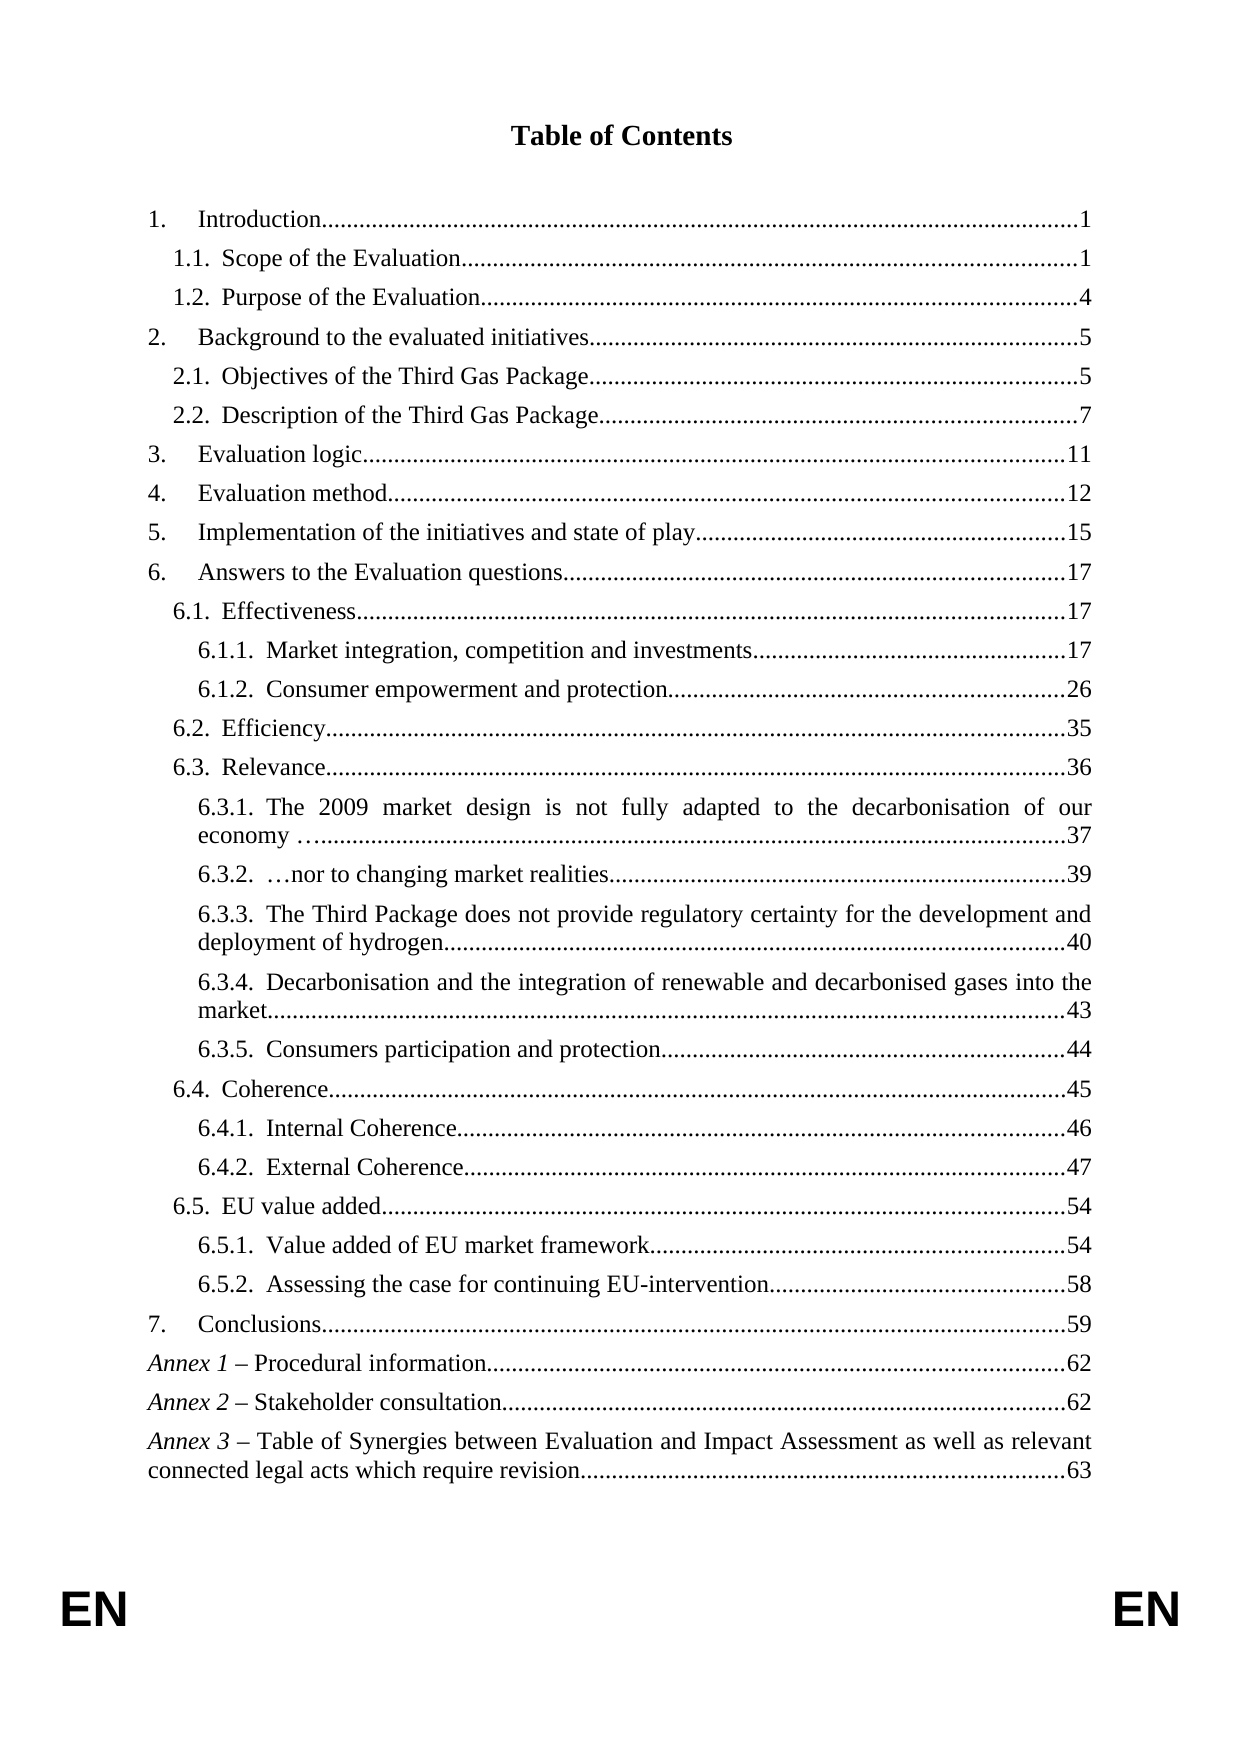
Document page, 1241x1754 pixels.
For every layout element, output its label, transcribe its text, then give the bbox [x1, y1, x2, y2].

text Table of Contents [148, 118, 1096, 152]
